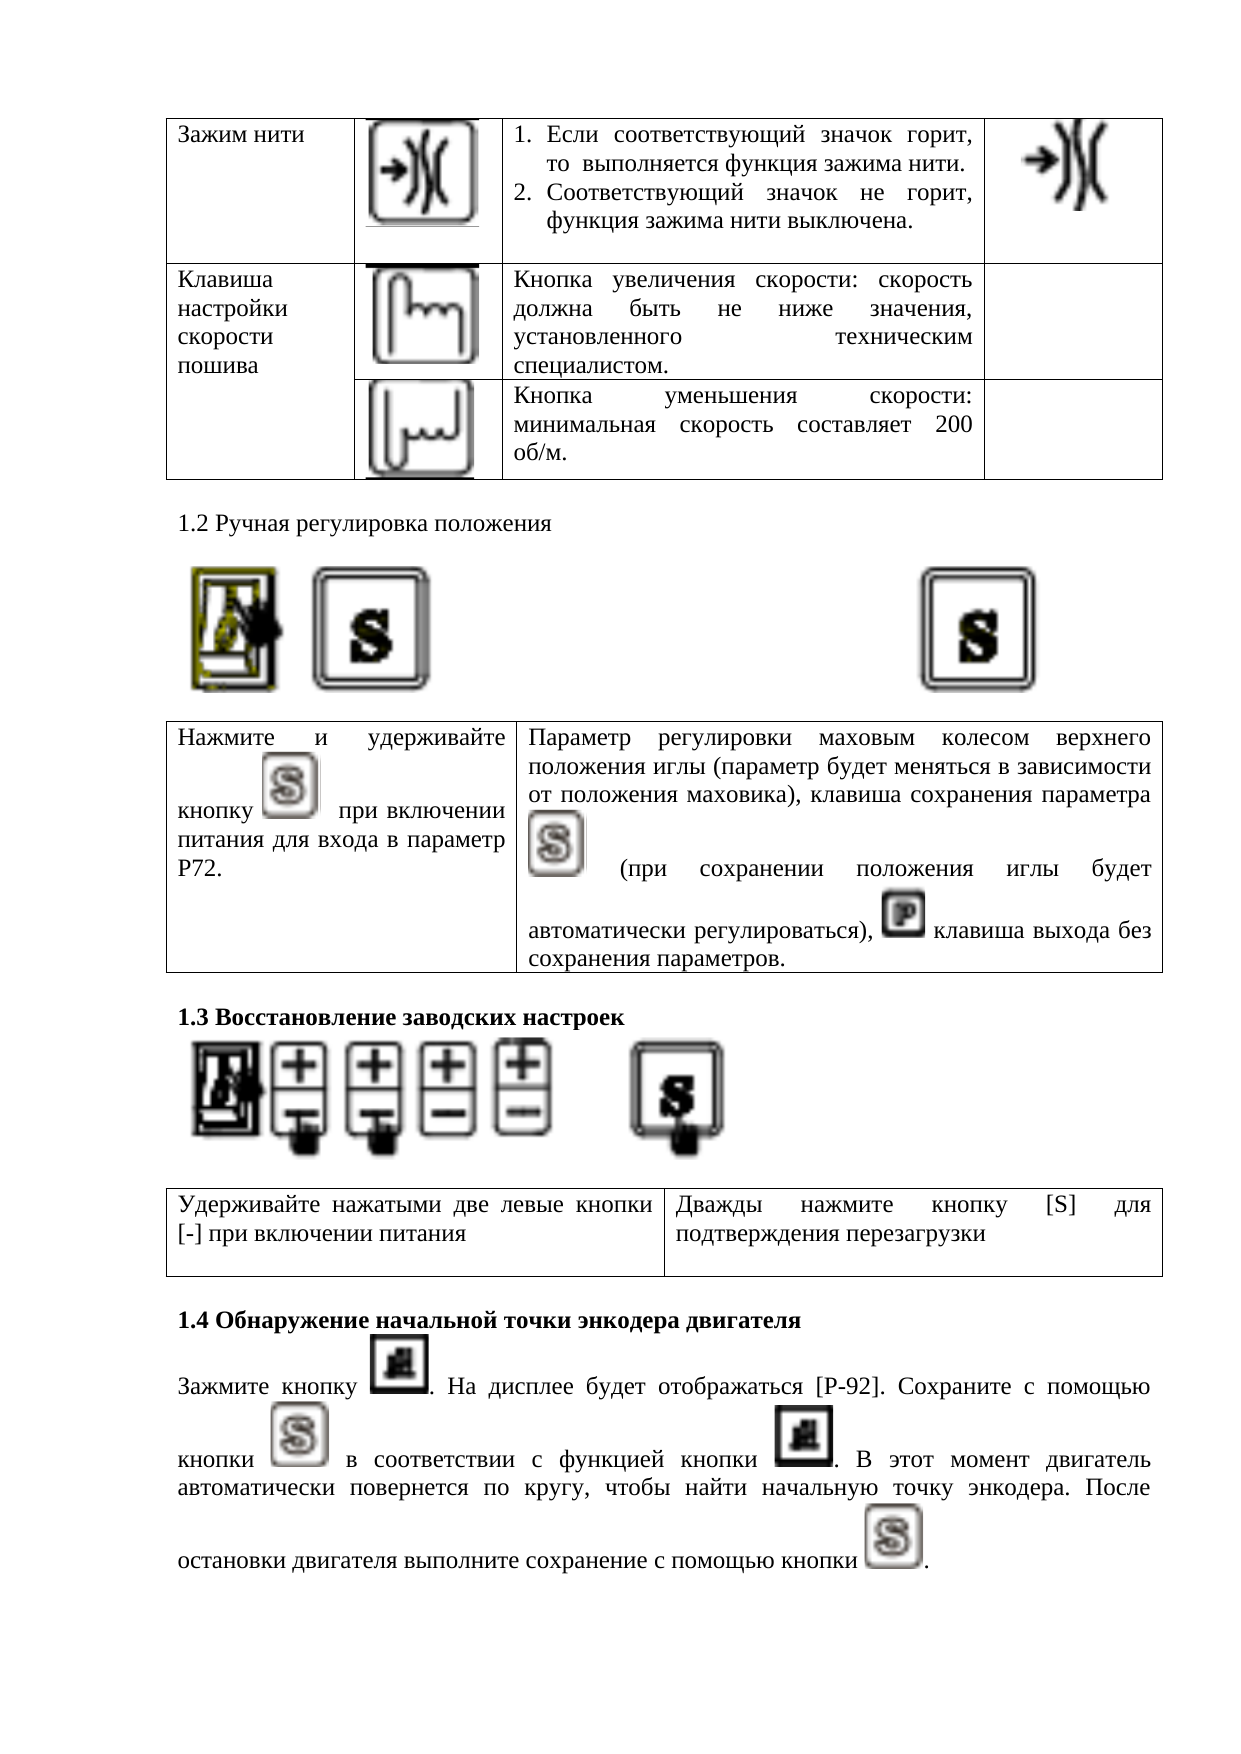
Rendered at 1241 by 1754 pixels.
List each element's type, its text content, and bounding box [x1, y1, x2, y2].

table_cell [985, 119, 1162, 263]
table_cell [985, 264, 1162, 379]
table_cell [985, 380, 1162, 479]
picture [528, 808, 587, 877]
picture [262, 750, 321, 819]
table_cell [355, 380, 365, 479]
table_cell Зажим нити [167, 119, 354, 263]
table_header Дважды нажмите кнопку [S] для подтверждения перезагрузки [665, 1189, 1162, 1276]
table_cell 1. Если соответствующий значок горит, то выполняется функция зажима нити. 2. Соответствующий значок не горит, функция зажима нити выключена. [503, 119, 984, 263]
table_header Нажмите и удерживайте кнопку при включении питания для входа в параметр P72. [167, 722, 516, 972]
table_header Удерживайте нажатыми две левые кнопки [-] при включении питания [167, 1189, 664, 1276]
text 1.3 Восстановление заводских настроек [177, 1002, 1152, 1031]
picture [177, 1030, 806, 1160]
table_cell [355, 264, 502, 379]
text Зажмите кнопку . На дисплее будет отображаться [P-92]. Сохраните с помощью кнопки в соответствии с функцией кнопки . В этот момент двигатель автоматически повернется по кругу, чтобы найти начальную точку энкодера. После остановки двигателя выполните сохранение с помощью кнопки . [177, 1334, 1152, 1574]
picture [177, 566, 1059, 693]
text 1.2 Ручная регулировка положения [177, 508, 1152, 537]
table_cell Клавиша настройки скорости пошива [167, 264, 354, 479]
table_cell [355, 119, 502, 263]
table_cell Кнопка уменьшения скорости: минимальная скорость составляет 200 об/м. [503, 380, 984, 479]
table_header Параметр регулировки маховым колесом верхнего положения иглы (параметр будет меняться в зависимости от положения маховика), клавиша сохранения параметра (при сохранении положения иглы будет автоматически регулироваться), клавиша выхода без сохранения параметров. [517, 722, 1162, 972]
table_cell [475, 380, 502, 479]
text 1.4 Обнаружение начальной точки энкодера двигателя [177, 1305, 1152, 1334]
table_cell Кнопка увеличения скорости: скорость должна быть не ниже значения, установленного техническим специалистом. [503, 264, 984, 379]
